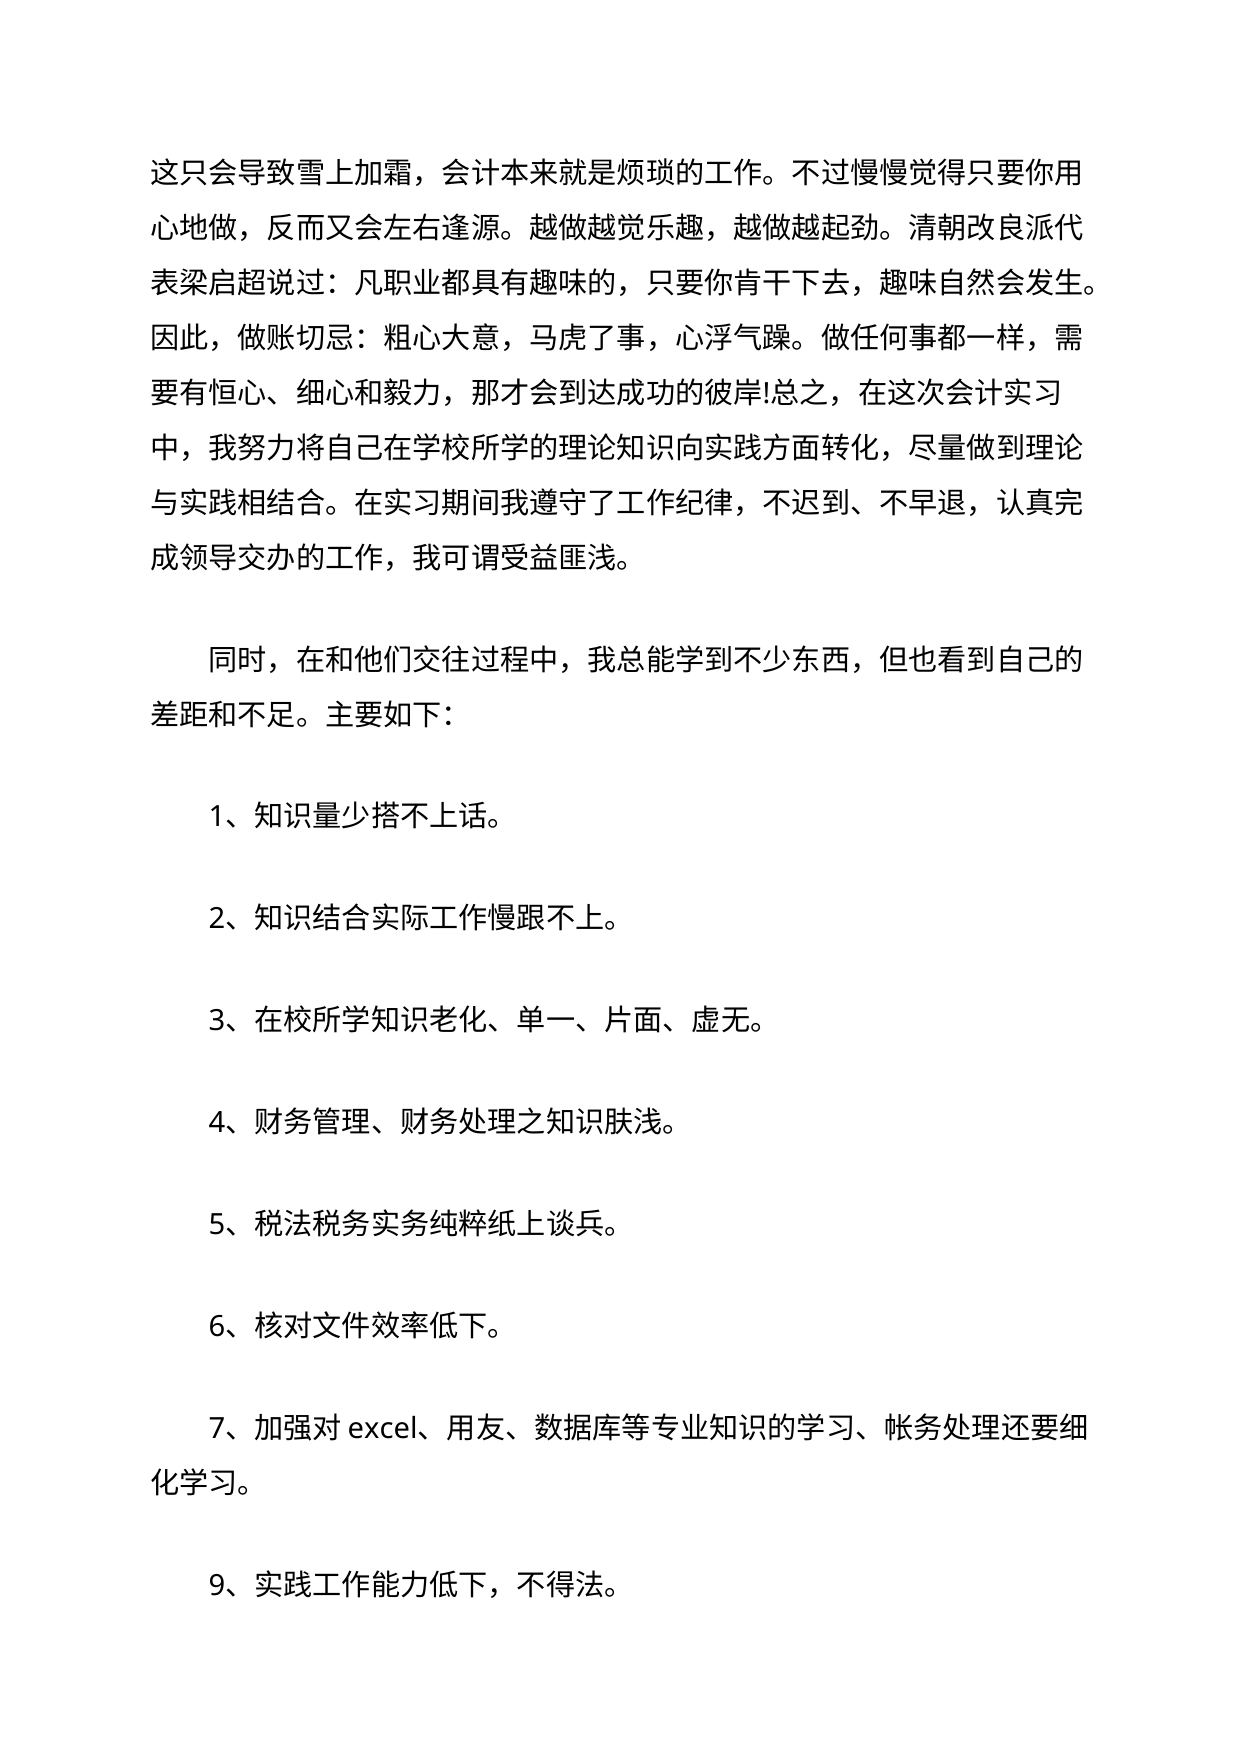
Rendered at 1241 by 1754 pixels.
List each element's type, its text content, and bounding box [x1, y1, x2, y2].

text 7、加强对excel、用友、数据库等专业知识的学习、帐务处理还要细化学习。 [150, 1405, 1090, 1502]
text 3、在校所学知识老化、单一、片面、虚无。 [150, 997, 1090, 1039]
text 6、核对文件效率低下。 [150, 1303, 1090, 1345]
text 2、知识结合实际工作慢跟不上。 [150, 895, 1090, 937]
text 4、财务管理、财务处理之知识肤浅。 [150, 1099, 1090, 1141]
text 9、实践工作能力低下，不得法。 [150, 1561, 1090, 1604]
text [150, 150, 1090, 577]
text 5、税法税务实务纯粹纸上谈兵。 [150, 1201, 1090, 1243]
text 1、知识量少搭不上话。 [150, 793, 1090, 835]
text 同时，在和他们交往过程中，我总能学到不少东西，但也看到自己的差距和不足。主要如下： [150, 636, 1090, 733]
